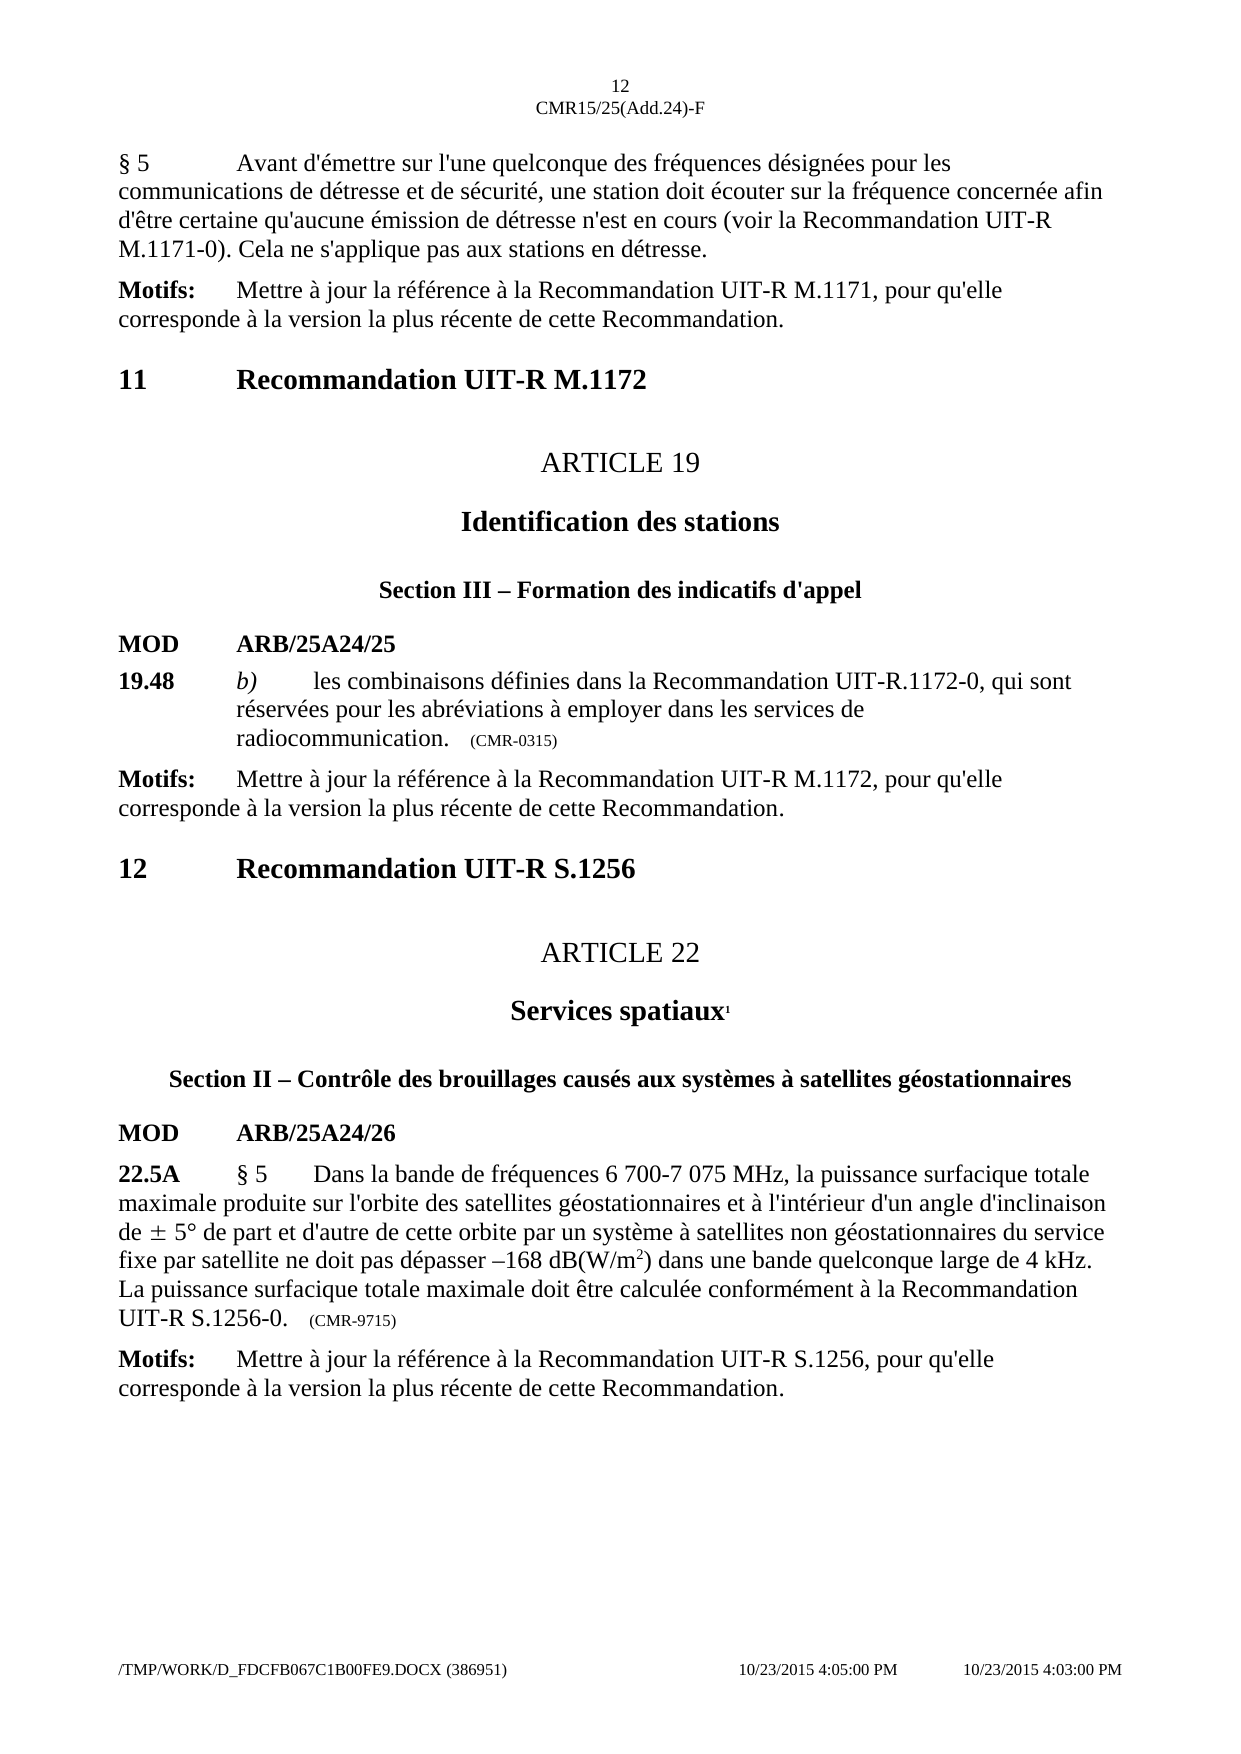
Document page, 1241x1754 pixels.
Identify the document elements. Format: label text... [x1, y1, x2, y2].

title Services spatiaux1 [118, 993, 1122, 1027]
text ARTICLE 22 [118, 935, 1122, 968]
text 19.48 b) les combinaisons définies dans la Recommandation UIT-R.1172, qui sont réservées pour les abréviations à employer dans les services de radiocommunication. (CMR-) [118, 666, 1122, 752]
text MOD ARB/25A24/26 [118, 1118, 1122, 1147]
text 22.5A § 5 Dans la bande de fréquences 6 700-7 075 MHz, la puissance surfacique totale maximale produite sur l'orbite des satellites géostationnaires et à l'intérieur d'un angle d'inclinaison de  5° de part et d'autre de cette orbite par un système à satellites non géostationnaires du service fixe par satellite ne doit pas dépasser –168 dB(W/m2) dans une bande quelconque large de 4 kHz. La puissance surfacique totale maximale doit être calculée conformément à la Recommandation UIT-R S.1256. (CMR-) [118, 1159, 1122, 1332]
text ARTICLE 19 [118, 445, 1122, 479]
text Motifs: Mettre à jour la référence à la Recommandation UIT-R S.1256, pour qu'elle corresponde à la version la plus récente de cette Recommandation. [118, 1344, 1122, 1402]
text Section II – Contrôle des brouillages causés aux systèmes à satellites géostationnaires [118, 1064, 1122, 1093]
text Motifs: Mettre à jour la référence à la Recommandation UIT-R M.1171, pour qu'elle corresponde à la version la plus récente de cette Recommandation. [118, 275, 1122, 333]
text § 5 Avant d'émettre sur l'une quelconque des fréquences désignées pour les communications de détresse et de sécurité, une station doit écouter sur la fréquence concernée afin d'être certaine qu'aucune émission de détresse n'est en cours (voir la Recommandation UIT-R M.1171). Cela ne s'applique pas aux stations en détresse. [118, 148, 1122, 263]
subtitle 12 Recommandation UIT-R S.1256 [118, 851, 1122, 885]
text Motifs: Mettre à jour la référence à la Recommandation UIT-R M.1172, pour qu'elle corresponde à la version la plus récente de cette Recommandation. [118, 764, 1122, 822]
text MOD ARB/25A24/25 [118, 629, 1122, 657]
title Identification des stations [118, 504, 1122, 537]
text Section III – Formation des indicatifs d'appel [118, 575, 1122, 604]
subtitle 11 Recommandation UIT-R M.1172 [118, 362, 1122, 395]
